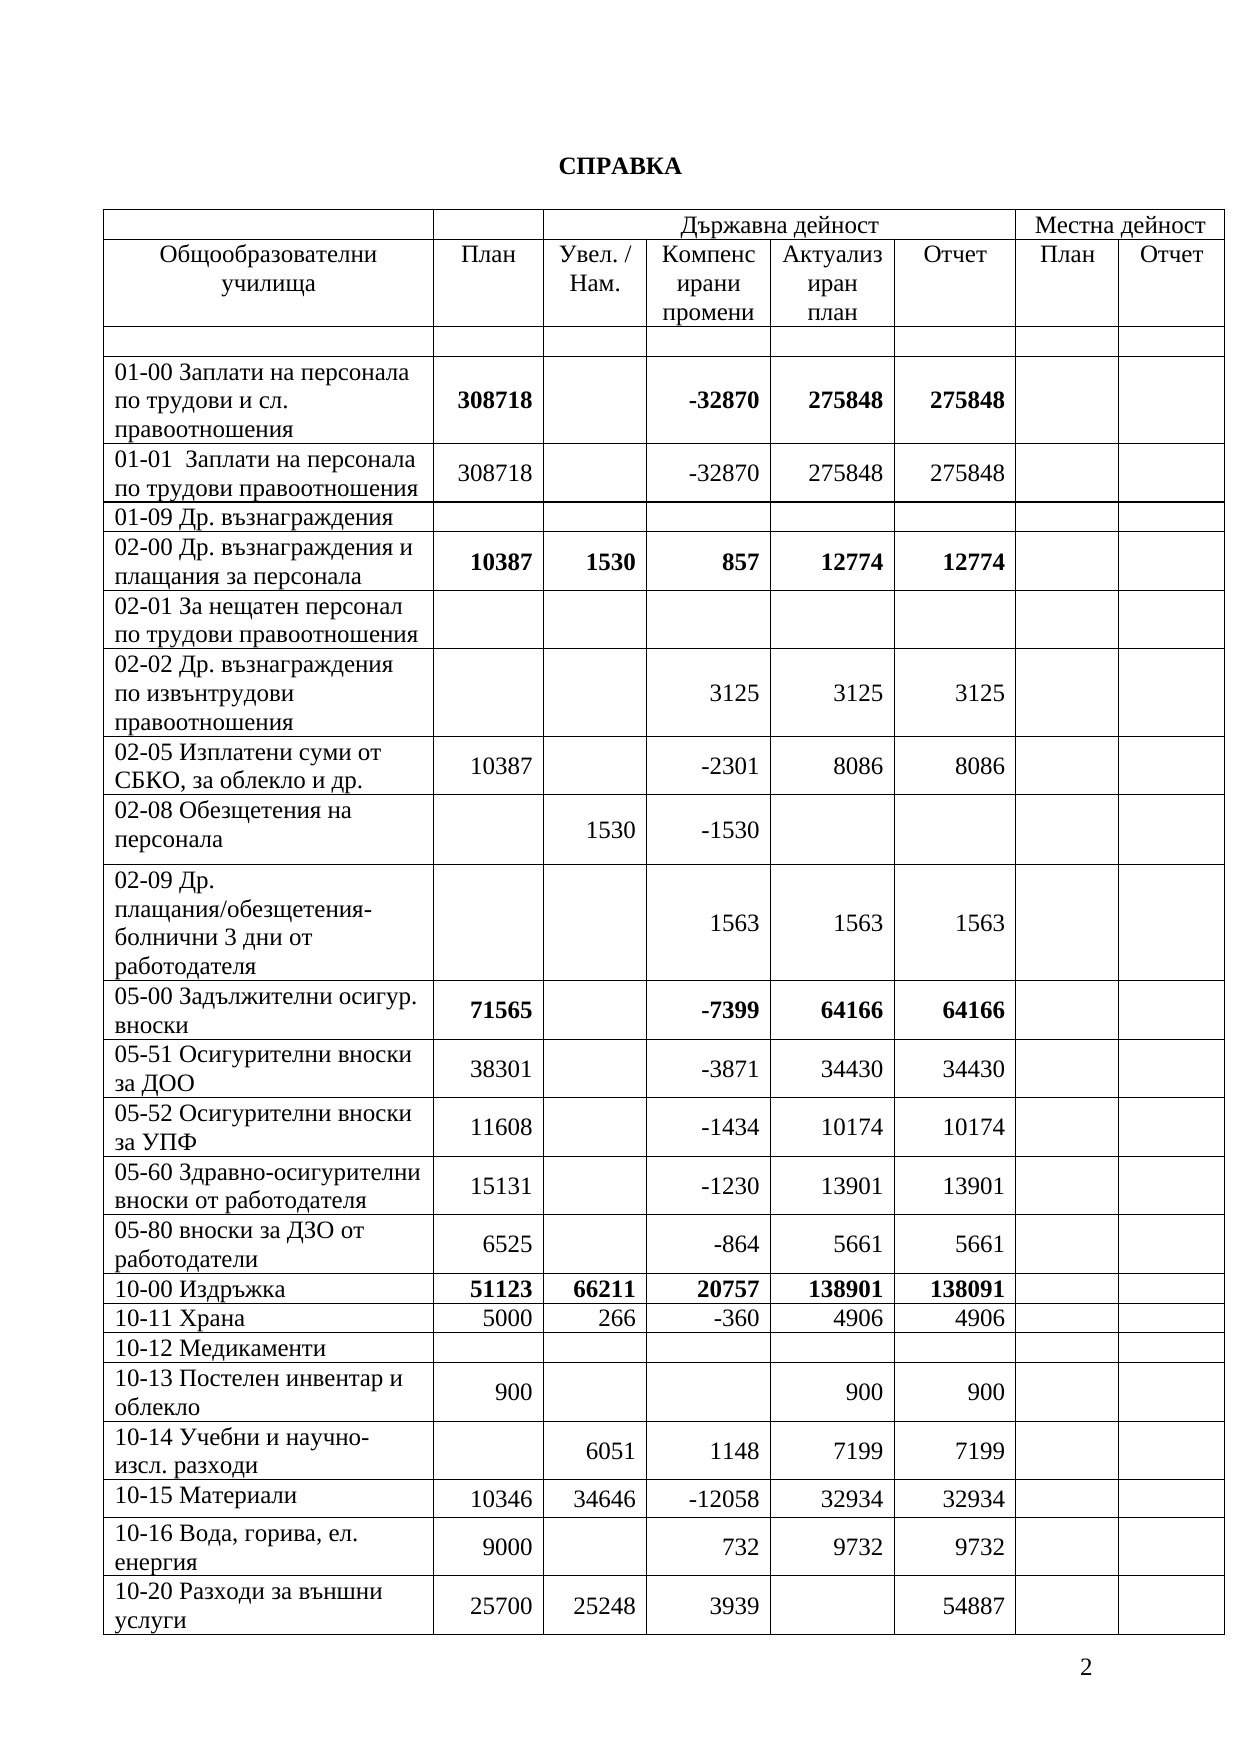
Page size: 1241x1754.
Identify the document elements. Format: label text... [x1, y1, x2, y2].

table_cell [771, 1576, 894, 1634]
table_cell 34646 [544, 1480, 646, 1517]
table_cell 275848 [895, 357, 1015, 443]
table_cell [1016, 795, 1118, 864]
table_cell 32934 [771, 1480, 894, 1517]
table_cell 9732 [771, 1518, 894, 1575]
table_cell 38301 [434, 1040, 543, 1097]
table_cell [1016, 1215, 1118, 1273]
table_cell 10-20 Разходи за външни услуги [104, 1576, 433, 1634]
table_cell [1119, 737, 1224, 794]
table_cell 64166 [771, 981, 894, 1038]
table_cell [1016, 981, 1118, 1038]
table_cell 01-09 Др. възнаграждения [104, 503, 433, 531]
table_cell 6051 [544, 1422, 646, 1479]
table_cell [1119, 1040, 1224, 1097]
table_cell 05-60 Здравно-осигурителни вноски от работодателя [104, 1157, 433, 1214]
table_cell [104, 327, 433, 356]
table_cell [1119, 1576, 1224, 1634]
table_cell 20757 [647, 1274, 770, 1302]
table_cell 02-02 Др. възнаграждения по извънтрудови правоотношения [104, 649, 433, 736]
table_cell -3871 [647, 1040, 770, 1097]
table_cell [1016, 1098, 1118, 1156]
table_cell 10-00 Издръжка [104, 1274, 433, 1302]
table_cell 308718 [434, 357, 543, 443]
table_cell 266 [544, 1304, 646, 1332]
table_cell 275848 [771, 444, 894, 501]
table_cell 66211 [544, 1274, 646, 1302]
table_cell 10-14 Учебни и научно-изсл. разходи [104, 1422, 433, 1479]
table_cell [1016, 503, 1118, 531]
table_cell [1016, 1274, 1118, 1302]
table_cell [544, 865, 646, 980]
table_cell [647, 503, 770, 531]
table_cell 5000 [434, 1304, 543, 1332]
table_cell 900 [895, 1363, 1015, 1421]
table_cell [1016, 1422, 1118, 1479]
table_cell [647, 1333, 770, 1362]
table_cell Общообразователни училища [104, 240, 433, 326]
table_cell [1119, 444, 1224, 501]
table_cell [1119, 1333, 1224, 1362]
table_cell [1119, 357, 1224, 443]
table_cell [647, 327, 770, 356]
table_cell [1016, 591, 1118, 648]
table_cell 34430 [895, 1040, 1015, 1097]
table_cell [1016, 1480, 1118, 1517]
table_cell 34430 [771, 1040, 894, 1097]
table_cell План [434, 240, 543, 326]
table_cell 275848 [895, 444, 1015, 501]
table_cell [1016, 1304, 1118, 1332]
table_cell [1119, 1215, 1224, 1273]
table_cell [1119, 327, 1224, 356]
table_cell [544, 1518, 646, 1575]
table_header [104, 210, 433, 238]
table_cell -12058 [647, 1480, 770, 1517]
table_cell [544, 1157, 646, 1214]
table_cell 900 [771, 1363, 894, 1421]
table_cell 12774 [771, 532, 894, 590]
table_cell -1530 [647, 795, 770, 864]
table_cell 9732 [895, 1518, 1015, 1575]
table_cell 3125 [771, 649, 894, 736]
table_cell [771, 503, 894, 531]
table_cell 3125 [895, 649, 1015, 736]
table_cell 4906 [895, 1304, 1015, 1332]
table_cell 1563 [771, 865, 894, 980]
table_cell [1119, 649, 1224, 736]
table_cell [771, 327, 894, 356]
table_header [434, 210, 543, 238]
table_cell 8086 [771, 737, 894, 794]
table_cell [544, 1333, 646, 1362]
table_cell [1016, 327, 1118, 356]
table_cell 10174 [771, 1098, 894, 1156]
table_cell [895, 1333, 1015, 1362]
table_cell -864 [647, 1215, 770, 1273]
table_cell [1119, 1363, 1224, 1421]
table_cell 10387 [434, 737, 543, 794]
table_cell 05-00 Задължителни осигур. вноски [104, 981, 433, 1038]
table_cell 10174 [895, 1098, 1015, 1156]
table_cell 10-12 Медикаменти [104, 1333, 433, 1362]
table_cell [544, 444, 646, 501]
table_cell 02-09 Др. плащания/обезщетения-болнични 3 дни от работодателя [104, 865, 433, 980]
table_cell [1016, 865, 1118, 980]
table_cell [434, 591, 543, 648]
table_cell -1434 [647, 1098, 770, 1156]
table_cell 5661 [771, 1215, 894, 1273]
table_header Местна дейност [1016, 210, 1224, 238]
table_cell [647, 1363, 770, 1421]
text Справка [148, 151, 1093, 180]
table_cell [434, 1333, 543, 1362]
table_cell [771, 795, 894, 864]
table_cell 138091 [895, 1274, 1015, 1302]
table_cell -1230 [647, 1157, 770, 1214]
table_cell [1119, 1274, 1224, 1302]
table_cell 71565 [434, 981, 543, 1038]
table_cell [544, 503, 646, 531]
table_cell [895, 503, 1015, 531]
table_cell -32870 [647, 444, 770, 501]
table_cell -2301 [647, 737, 770, 794]
table_cell -7399 [647, 981, 770, 1038]
table_cell [771, 591, 894, 648]
table_cell 1148 [647, 1422, 770, 1479]
table_cell 02-00 Др. възнаграждения и плащания за персонала [104, 532, 433, 590]
table_cell 10346 [434, 1480, 543, 1517]
table_cell 25248 [544, 1576, 646, 1634]
table_cell 7199 [895, 1422, 1015, 1479]
table_cell 9000 [434, 1518, 543, 1575]
table_cell 10387 [434, 532, 543, 590]
table_cell 10-13 Постелен инвентар и облекло [104, 1363, 433, 1421]
table_cell [434, 503, 543, 531]
table_cell Актуализиран план [771, 240, 894, 326]
table_cell 54887 [895, 1576, 1015, 1634]
table_cell 10-15 Материали [104, 1480, 433, 1517]
table_cell 8086 [895, 737, 1015, 794]
table_cell [1119, 1304, 1224, 1332]
table_cell 3939 [647, 1576, 770, 1634]
table_cell План [1016, 240, 1118, 326]
table_cell [1016, 532, 1118, 590]
table_cell 25700 [434, 1576, 543, 1634]
table_cell 01-01 Заплати на персонала по трудови правоотношения [104, 444, 433, 501]
table_cell -360 [647, 1304, 770, 1332]
table_cell [434, 795, 543, 864]
table_cell 1530 [544, 795, 646, 864]
table_cell 1563 [895, 865, 1015, 980]
table_cell 10-16 Вода, горива, ел. енергия [104, 1518, 433, 1575]
table_cell Отчет [895, 240, 1015, 326]
table_cell Увел. / Нам. [544, 240, 646, 326]
table_cell 13901 [771, 1157, 894, 1214]
table_cell 4906 [771, 1304, 894, 1332]
table_cell [1016, 1040, 1118, 1097]
table_cell 732 [647, 1518, 770, 1575]
table_cell 12774 [895, 532, 1015, 590]
table_cell [544, 1098, 646, 1156]
table_cell 1563 [647, 865, 770, 980]
table_cell [544, 327, 646, 356]
table_cell [434, 327, 543, 356]
table_cell 02-08 Обезщетения на персонала [104, 795, 433, 864]
table_cell 32934 [895, 1480, 1015, 1517]
table_cell 6525 [434, 1215, 543, 1273]
table_cell [544, 357, 646, 443]
table_cell 13901 [895, 1157, 1015, 1214]
table_cell [1119, 981, 1224, 1038]
table_cell [771, 1333, 894, 1362]
table_cell [1016, 444, 1118, 501]
table_cell [1016, 1576, 1118, 1634]
table_cell [544, 1363, 646, 1421]
table_cell 01-00 Заплати на персонала по трудови и сл. правоотношения [104, 357, 433, 443]
table_cell 7199 [771, 1422, 894, 1479]
table_cell [1119, 1157, 1224, 1214]
table_cell [544, 737, 646, 794]
table_cell 308718 [434, 444, 543, 501]
table_cell [1016, 1518, 1118, 1575]
table_header Държавна дейност [544, 210, 1015, 238]
table_cell [1119, 1422, 1224, 1479]
table_cell [895, 591, 1015, 648]
table_cell 02-05 Изплатени суми от СБКО, за облекло и др. [104, 737, 433, 794]
table_cell -32870 [647, 357, 770, 443]
table_cell [1119, 865, 1224, 980]
table_cell 05-80 вноски за ДЗО от работодатели [104, 1215, 433, 1273]
table_cell [544, 649, 646, 736]
table_cell [434, 649, 543, 736]
table_cell [1119, 1480, 1224, 1517]
table_cell [1119, 1098, 1224, 1156]
table_cell 51123 [434, 1274, 543, 1302]
table_cell 15131 [434, 1157, 543, 1214]
table_cell 11608 [434, 1098, 543, 1156]
table_cell [1016, 649, 1118, 736]
table_cell [895, 327, 1015, 356]
table_cell [1016, 1363, 1118, 1421]
table_cell Компенсирани промени [647, 240, 770, 326]
table_cell [1016, 1333, 1118, 1362]
table_cell [1119, 532, 1224, 590]
table_cell [1016, 737, 1118, 794]
table_cell [1016, 357, 1118, 443]
table_cell [1119, 503, 1224, 531]
table_cell 05-51 Осигурителни вноски за ДОО [104, 1040, 433, 1097]
table_cell 02-01 За нещатен персонал по трудови правоотношения [104, 591, 433, 648]
table_cell 10-11 Храна [104, 1304, 433, 1332]
table_cell 5661 [895, 1215, 1015, 1273]
table_cell 64166 [895, 981, 1015, 1038]
table_cell [434, 1422, 543, 1479]
table_cell [544, 591, 646, 648]
table_cell [544, 981, 646, 1038]
table_cell [1119, 795, 1224, 864]
table_cell 1530 [544, 532, 646, 590]
table_cell 3125 [647, 649, 770, 736]
table_cell 05-52 Осигурителни вноски за УПФ [104, 1098, 433, 1156]
table_cell 275848 [771, 357, 894, 443]
table_cell [895, 795, 1015, 864]
table_cell [434, 865, 543, 980]
table_cell Отчет [1119, 240, 1224, 326]
table_cell [1119, 591, 1224, 648]
table_cell [544, 1215, 646, 1273]
table_cell [647, 591, 770, 648]
table_cell [544, 1040, 646, 1097]
table_cell 900 [434, 1363, 543, 1421]
table_cell 138901 [771, 1274, 894, 1302]
table_cell 857 [647, 532, 770, 590]
table_cell [1119, 1518, 1224, 1575]
table_cell [1016, 1157, 1118, 1214]
